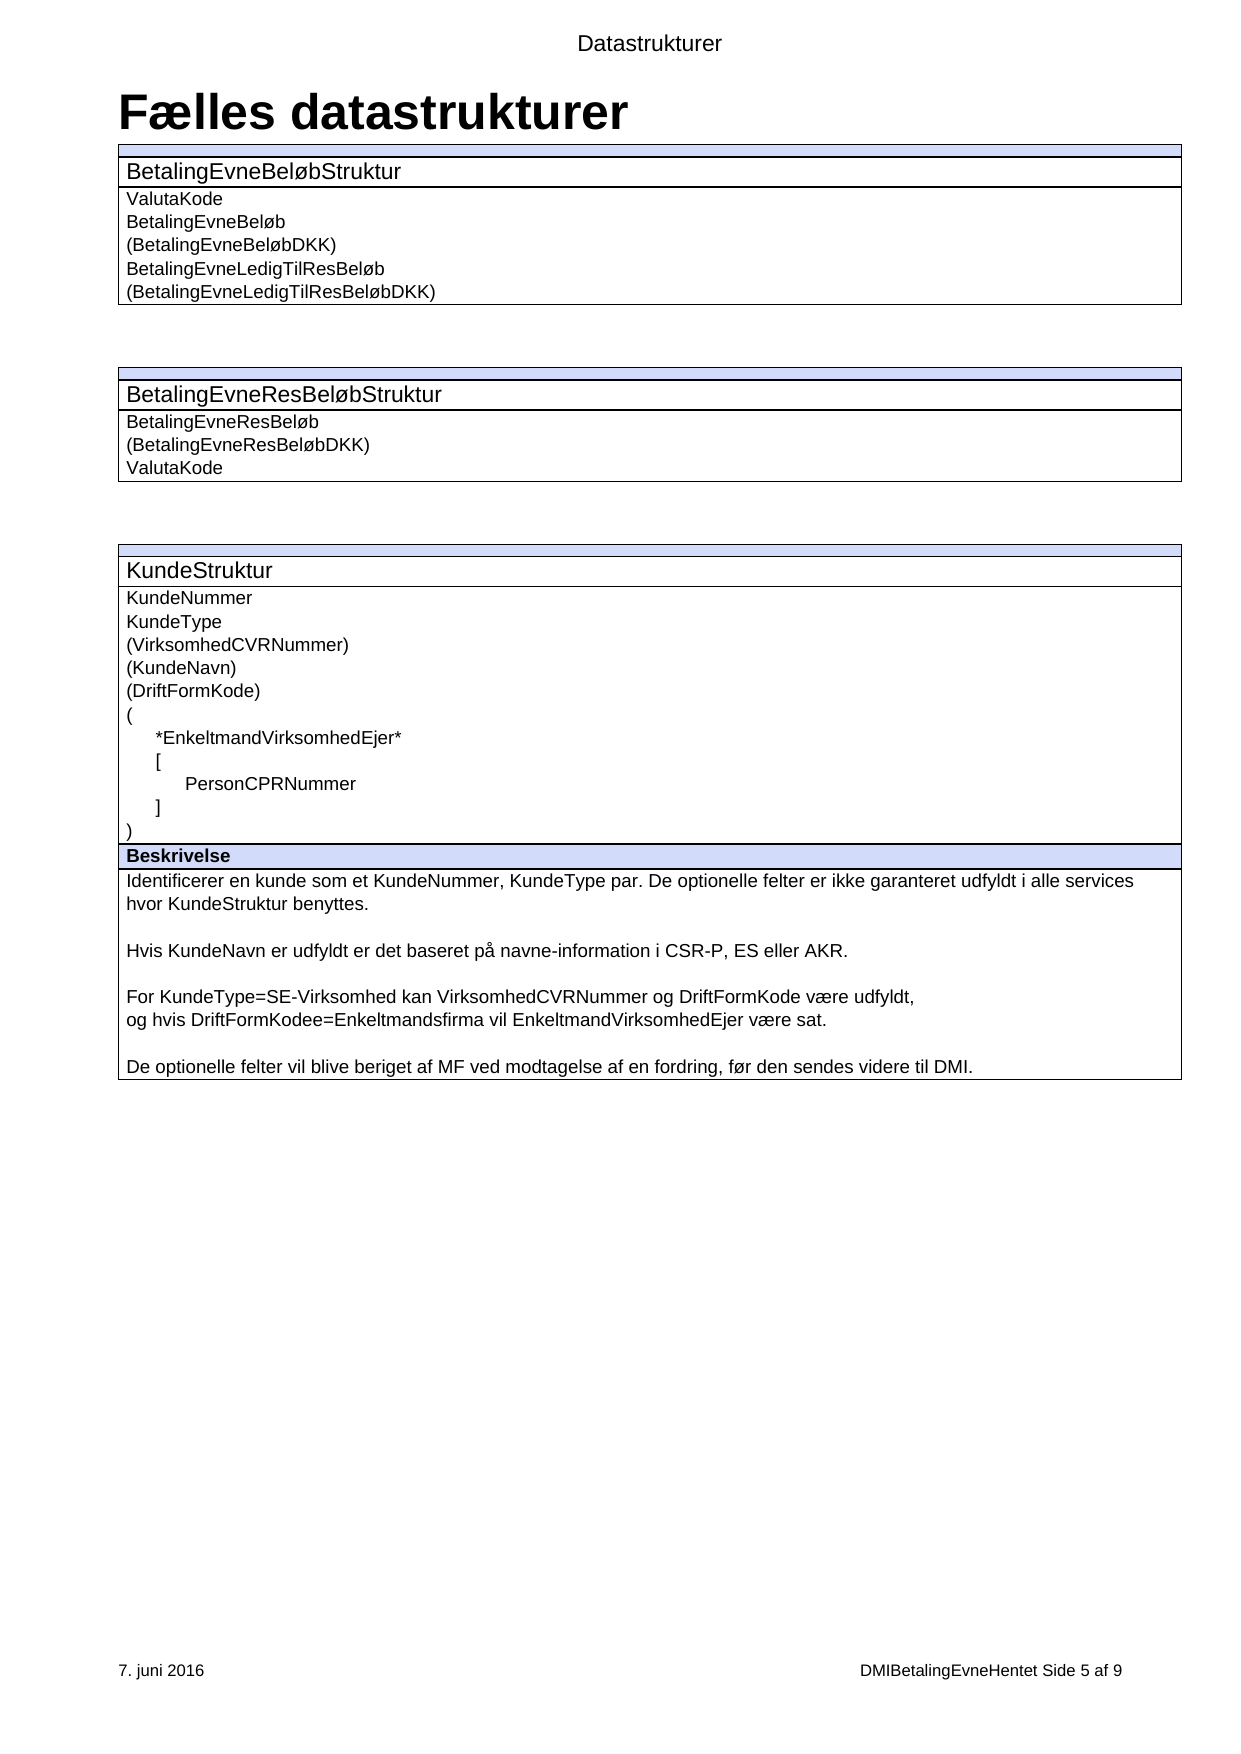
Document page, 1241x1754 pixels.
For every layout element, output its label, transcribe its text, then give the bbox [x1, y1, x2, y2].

table_cell BetalingEvneResBeløbStruktur [119, 381, 1181, 409]
table_cell KundeNummer KundeType (VirksomhedCVRNummer) (KundeNavn) (DriftFormKode) ( *EnkeltmandVirksomhedEjer* [ PersonCPRNummer ] ) [119, 587, 1181, 843]
table_cell ValutaKode BetalingEvneBeløb (BetalingEvneBeløbDKK) BetalingEvneLedigTilResBeløb (BetalingEvneLedigTilResBeløbDKK) [119, 188, 1181, 304]
table_cell Identificerer en kunde som et KundeNummer, KundeType par. De optionelle felter er ikke garanteret udfyldt i alle services hvor KundeStruktur benyttes. Hvis KundeNavn er udfyldt er det baseret på navne-information i CSR-P, ES eller AKR. For KundeType=SE-Virksomhed kan VirksomhedCVRNummer og DriftFormKode være udfyldt, og hvis DriftFormKodee=Enkeltmandsfirma vil EnkeltmandVirksomhedEjer være sat. De optionelle felter vil blive beriget af MF ved modtagelse af en fordring, før den sendes videre til DMI. [119, 870, 1181, 1079]
table_header [119, 145, 1181, 156]
table_cell BetalingEvneResBeløb (BetalingEvneResBeløbDKK) ValutaKode [119, 411, 1181, 481]
table_cell Beskrivelse [119, 845, 1181, 868]
table_header [119, 545, 1181, 556]
text Fælles datastrukturer [118, 82, 1181, 140]
table_cell KundeStruktur [119, 557, 1181, 586]
table_cell BetalingEvneBeløbStruktur [119, 158, 1181, 186]
table_header [119, 368, 1181, 379]
